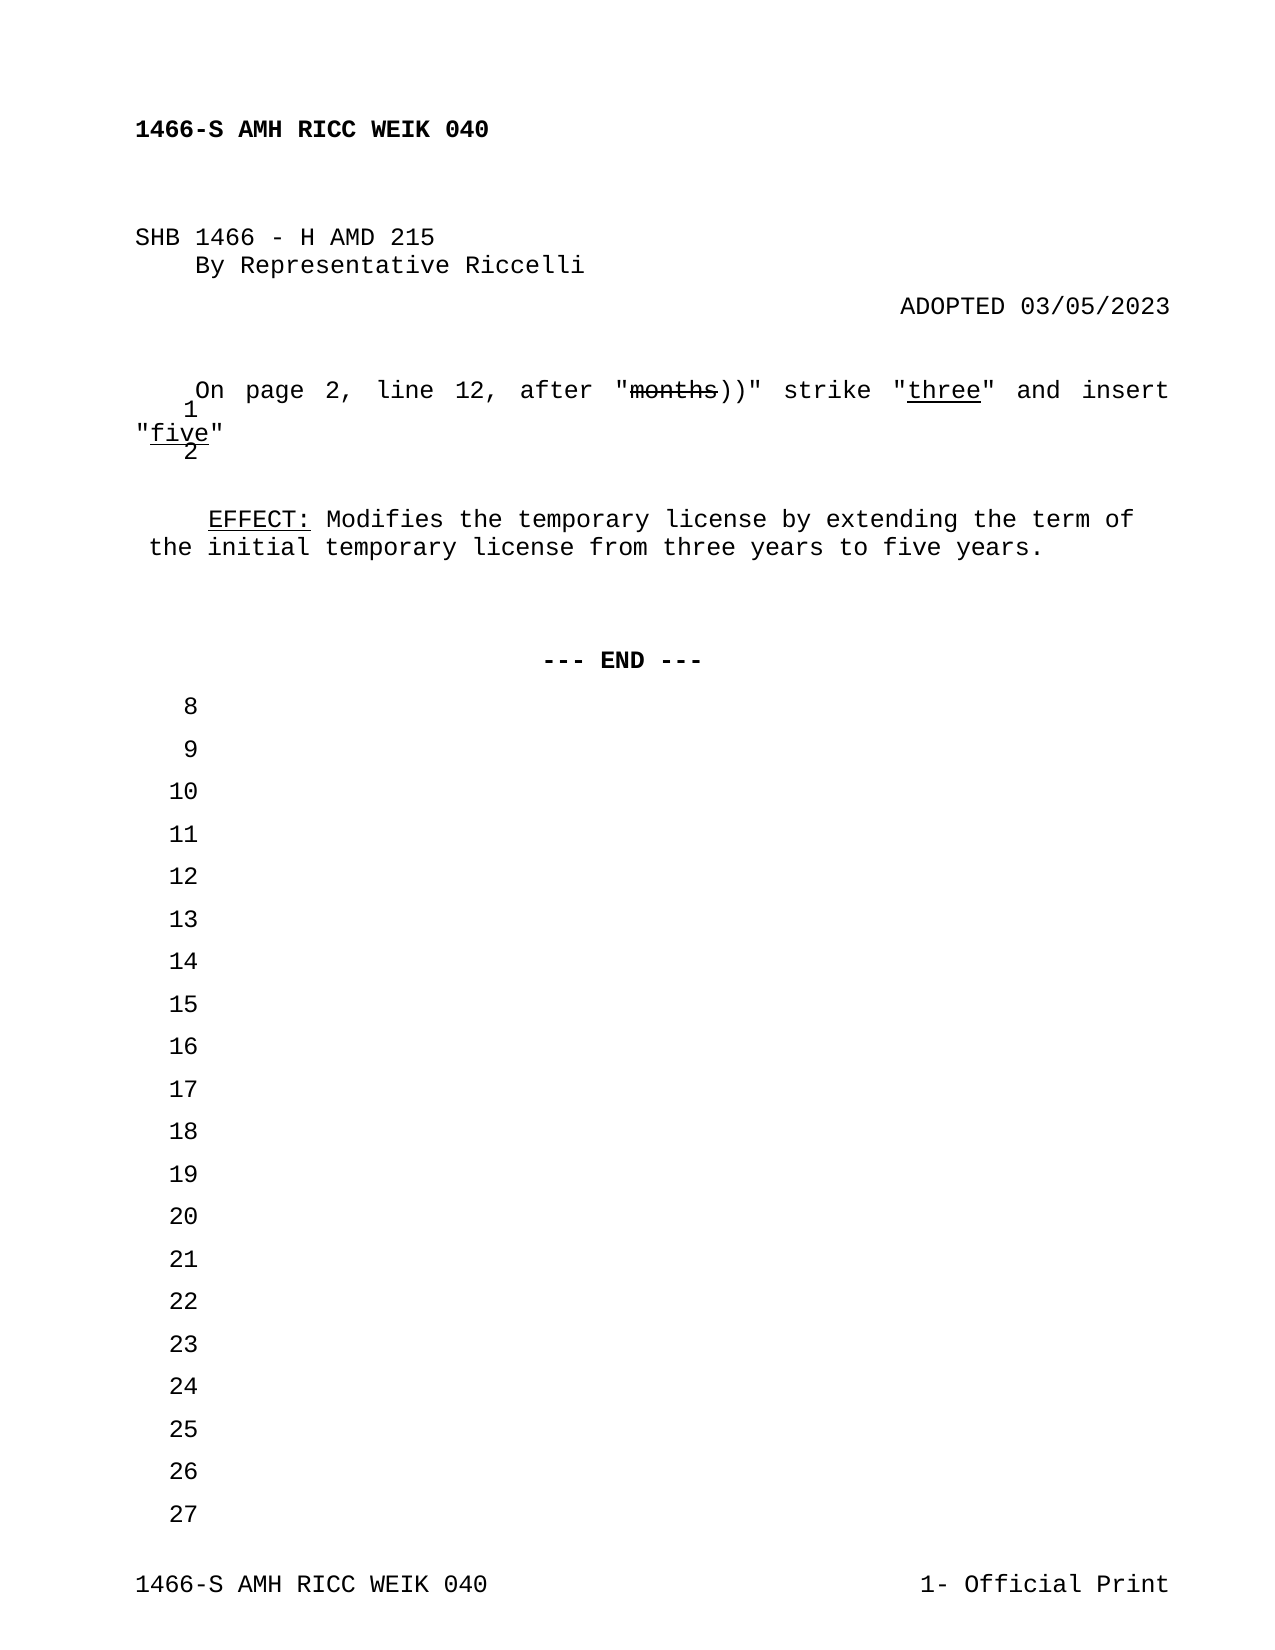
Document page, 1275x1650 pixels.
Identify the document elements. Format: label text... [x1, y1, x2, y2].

text On page 2, line 12, after "months))" strike "three" and insert "five" [135, 365, 1170, 450]
text --- END --- [75, 634, 1170, 677]
text - [135, 224, 1170, 252]
